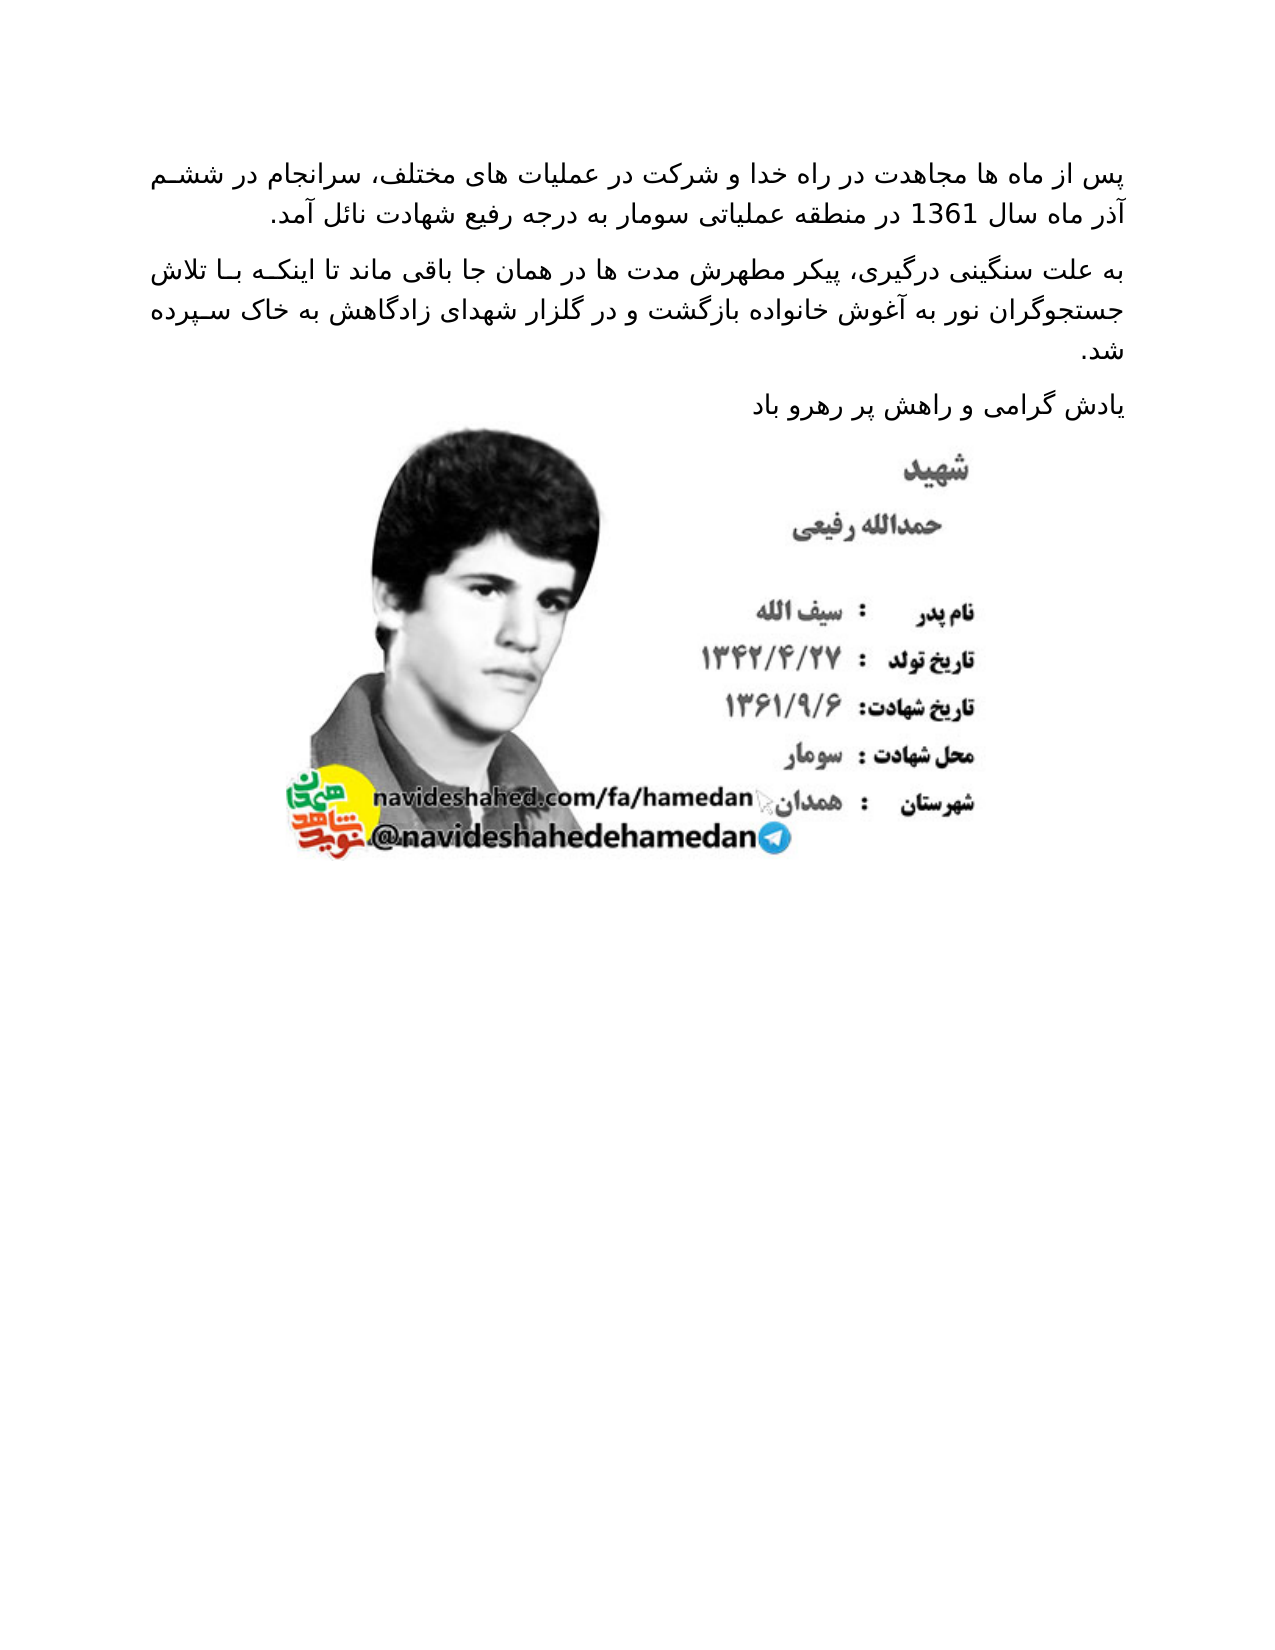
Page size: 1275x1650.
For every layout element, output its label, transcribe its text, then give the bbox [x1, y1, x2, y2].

text پس از ماه ها مجاهدت در راه خدا و شرکت در عملیات های مختلف، سرانجام در ششم آذر ماه سال 1361 در منطقه عملیاتی سومار به درجه رفیع شهادت نائل آمد. [150, 150, 1125, 230]
picture [285, 421, 989, 861]
text به علت سنگینی درگیری، پیکر مطهرش مدت ها در همان جا باقی ماند تا اینکه با تلاش جستجوگران نور به آغوش خانواده بازگشت و در گلزار شهدای زادگاهش به خاک سپرده شد. [150, 246, 1125, 366]
text یادش گرامی و راهش پر رهرو باد [150, 381, 1125, 421]
